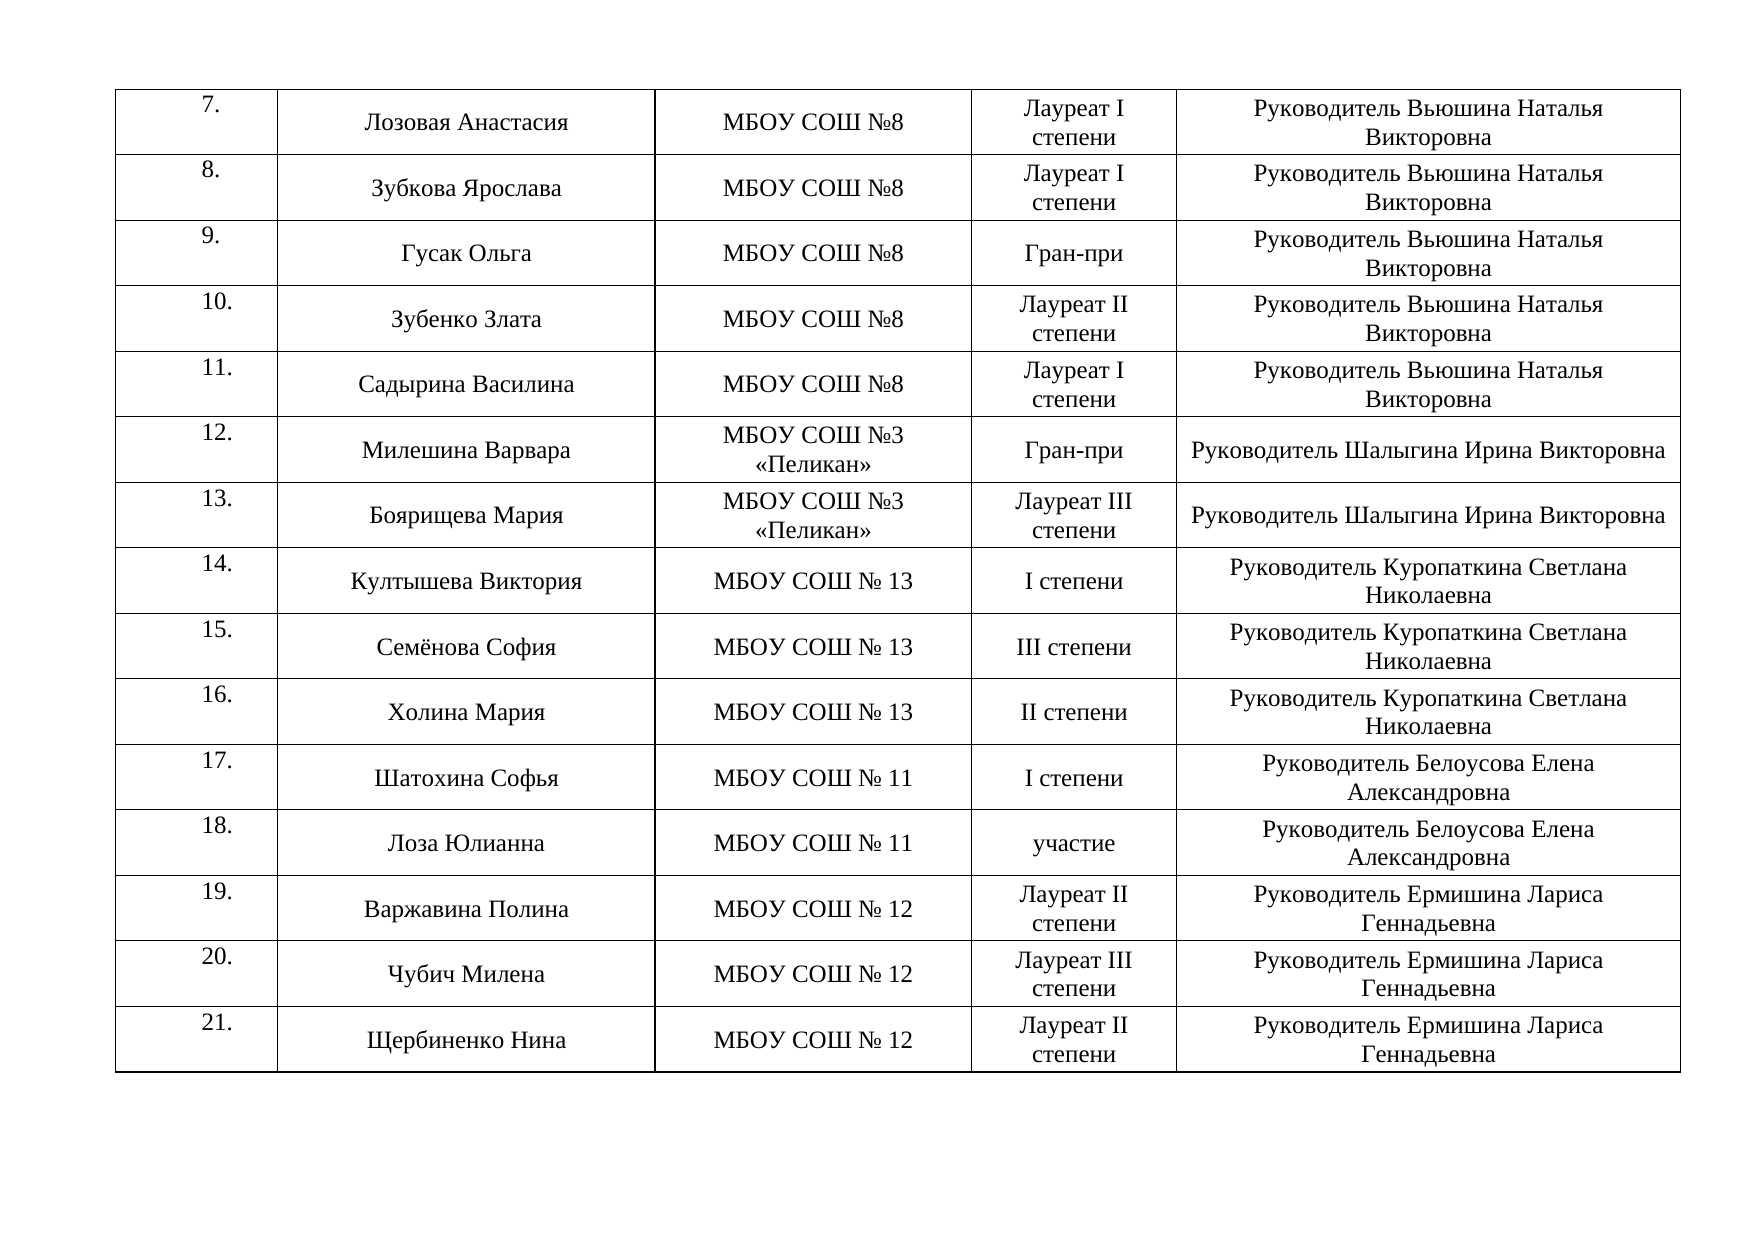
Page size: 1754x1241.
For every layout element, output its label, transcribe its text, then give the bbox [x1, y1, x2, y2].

table_cell МБОУ СОШ № 13 [656, 614, 971, 678]
table_cell Руководитель Вьюшина Наталья Викторовна [1177, 155, 1680, 219]
table_cell Садырина Василина [278, 352, 654, 416]
table_cell Руководитель Вьюшина Наталья Викторовна [1177, 90, 1680, 154]
table_cell Гран-при [972, 221, 1176, 285]
table_cell Зубкова Ярослава [278, 155, 654, 219]
table_cell 10. [116, 286, 277, 351]
table_cell Шатохина Софья [278, 745, 654, 809]
table_cell МБОУ СОШ №8 [656, 221, 971, 285]
table_cell Руководитель Куропаткина Светлана Николаевна [1177, 548, 1680, 613]
table_cell Руководитель Белоусова Елена Александровна [1177, 745, 1680, 809]
table_cell МБОУ СОШ № 13 [656, 548, 971, 613]
table_cell Култышева Виктория [278, 548, 654, 613]
table_cell III степени [972, 614, 1176, 678]
table_cell 17. [116, 745, 277, 809]
table_cell МБОУ СОШ №8 [656, 352, 971, 416]
table_cell I степени [972, 745, 1176, 809]
table_cell МБОУ СОШ № 12 [656, 876, 971, 940]
table_cell 16. [116, 679, 277, 744]
table_cell Лауреат I степени [972, 155, 1176, 219]
table_cell Лауреат I степени [972, 352, 1176, 416]
table_cell Лауреат II степени [972, 286, 1176, 351]
table_cell Семёнова София [278, 614, 654, 678]
table_cell Лауреат II степени [972, 1007, 1176, 1071]
table_cell МБОУ СОШ № 12 [656, 1007, 971, 1071]
table_cell 12. [116, 417, 277, 482]
table_cell Лауреат I степени [972, 90, 1176, 154]
table_cell 13. [116, 483, 277, 547]
table_cell 21. [116, 1007, 277, 1071]
table_cell Зубенко Злата [278, 286, 654, 351]
table_cell участие [972, 810, 1176, 875]
table_cell Руководитель Белоусова Елена Александровна [1177, 810, 1680, 875]
table_cell МБОУ СОШ № 11 [656, 810, 971, 875]
table_cell Руководитель Шалыгина Ирина Викторовна [1177, 483, 1680, 547]
table_cell Лауреат II степени [972, 876, 1176, 940]
table_cell 14. [116, 548, 277, 613]
table_cell МБОУ СОШ № 13 [656, 679, 971, 744]
table_cell Лауреат III степени [972, 483, 1176, 547]
table_cell Варжавина Полина [278, 876, 654, 940]
table_cell Щербиненко Нина [278, 1007, 654, 1071]
table_cell Чубич Милена [278, 941, 654, 1006]
table_cell 15. [116, 614, 277, 678]
table_cell Лоза Юлианна [278, 810, 654, 875]
table_cell Холина Мария [278, 679, 654, 744]
table_cell Руководитель Вьюшина Наталья Викторовна [1177, 286, 1680, 351]
table_cell МБОУ СОШ №3 «Пеликан» [656, 417, 971, 482]
table_cell Руководитель Куропаткина Светлана Николаевна [1177, 614, 1680, 678]
table_cell Гран-при [972, 417, 1176, 482]
table_cell 20. [116, 941, 277, 1006]
table_cell Руководитель Вьюшина Наталья Викторовна [1177, 221, 1680, 285]
table_cell 11. [116, 352, 277, 416]
table_cell 18. [116, 810, 277, 875]
table_cell 9. [116, 221, 277, 285]
table_cell МБОУ СОШ №8 [656, 286, 971, 351]
table_cell Руководитель Ермишина Лариса Геннадьевна [1177, 876, 1680, 940]
table_cell Милешина Варвара [278, 417, 654, 482]
table_cell Гусак Ольга [278, 221, 654, 285]
table_cell Руководитель Шалыгина Ирина Викторовна [1177, 417, 1680, 482]
table_cell 19. [116, 876, 277, 940]
table_cell МБОУ СОШ № 12 [656, 941, 971, 1006]
table_cell МБОУ СОШ №8 [656, 90, 971, 154]
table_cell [1177, 1007, 1680, 1071]
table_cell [1177, 941, 1680, 1006]
table_cell МБОУ СОШ № 11 [656, 745, 971, 809]
table_cell МБОУ СОШ №8 [656, 155, 971, 219]
table_cell II степени [972, 679, 1176, 744]
table_cell Лауреат III степени [972, 941, 1176, 1006]
table_cell Боярищева Мария [278, 483, 654, 547]
table_cell I степени [972, 548, 1176, 613]
table_cell 8. [116, 155, 277, 219]
table_cell Руководитель Куропаткина Светлана Николаевна [1177, 679, 1680, 744]
table_cell МБОУ СОШ №3 «Пеликан» [656, 483, 971, 547]
table_cell 7. [116, 90, 277, 154]
table_cell Лозовая Анастасия [278, 90, 654, 154]
table_cell Руководитель Вьюшина Наталья Викторовна [1177, 352, 1680, 416]
